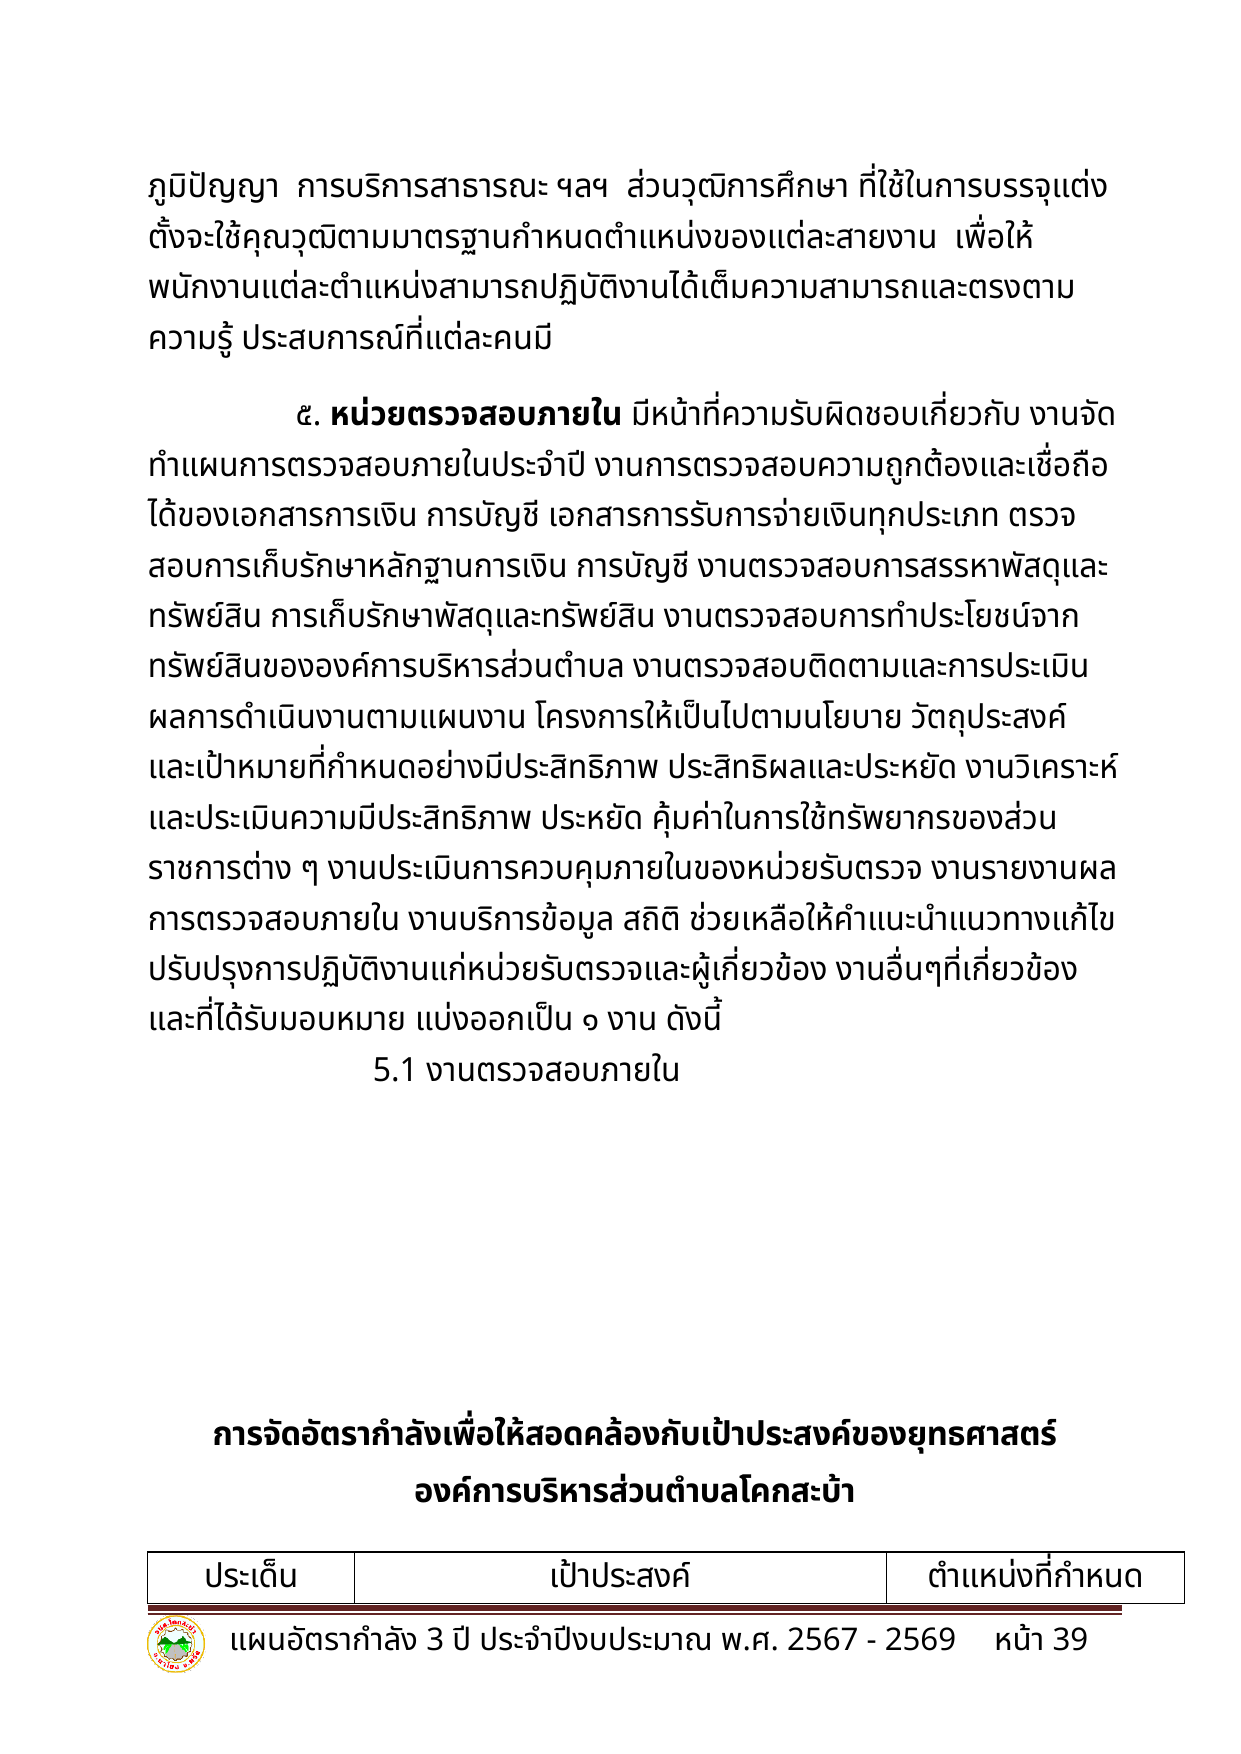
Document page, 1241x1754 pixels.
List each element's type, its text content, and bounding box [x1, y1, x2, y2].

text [148, 162, 1122, 364]
text การจัดอัตรากำลังเพื่อให้สอดคล้องกับเป้าประสงค์ของยุทธศาสตร์ [148, 1409, 1122, 1460]
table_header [887, 1553, 1184, 1603]
table_header เป้าประสงค์ [355, 1553, 886, 1603]
text ๕. หน่วยตรวจสอบภายใน มีหน้าที่ความรับผิดชอบเกี่ยวกับ งานจัดทำแผนการตรวจสอบภายในประจำปี งานการตรวจสอบความถูกต้องและเชื่อถือได้ของเอกสารการเงิน การบัญชี เอกสารการรับการจ่ายเงินทุกประเภท ตรวจสอบการเก็บรักษาหลักฐานการเงิน การบัญชี งานตรวจสอบการสรรหาพัสดุและทรัพย์สิน การเก็บรักษาพัสดุและทรัพย์สิน งานตรวจสอบการทำประโยชน์จากทรัพย์สินขององค์การบริหารส่วนตำบล งานตรวจสอบติดตามและการประเมินผลการดำเนินงานตามแผนงาน โครงการให้เป็นไปตามนโยบาย วัตถุประสงค์ และเป้าหมายที่กำหนดอย่างมีประสิทธิภาพ ประสิทธิผลและประหยัด งานวิเคราะห์และประเมินความมีประสิทธิภาพ ประหยัด คุ้มค่าในการใช้ทรัพยากรของส่วนราชการต่าง ๆ งานประเมินการควบคุมภายในของหน่วยรับตรวจ งานรายงานผลการตรวจสอบภายใน งานบริการข้อมูล สถิติ ช่วยเหลือให้คำแนะนำแนวทางแก้ไข ปรับปรุงการปฏิบัติงานแก่หน่วยรับตรวจและผู้เกี่ยวข้อง งานอื่นๆที่เกี่ยวข้องและที่ได้รับมอบหมาย แบ่งออกเป็น ๑ งาน ดังนี้ [148, 390, 1122, 1046]
text องค์การบริหารส่วนตำบลโคกสะบ้า [148, 1467, 1122, 1518]
text 5.1 งานตรวจสอบภายใน [148, 1046, 1122, 1096]
picture [147, 1614, 206, 1673]
table_header ประเด็นยุทธศาสตร์ [148, 1553, 354, 1603]
